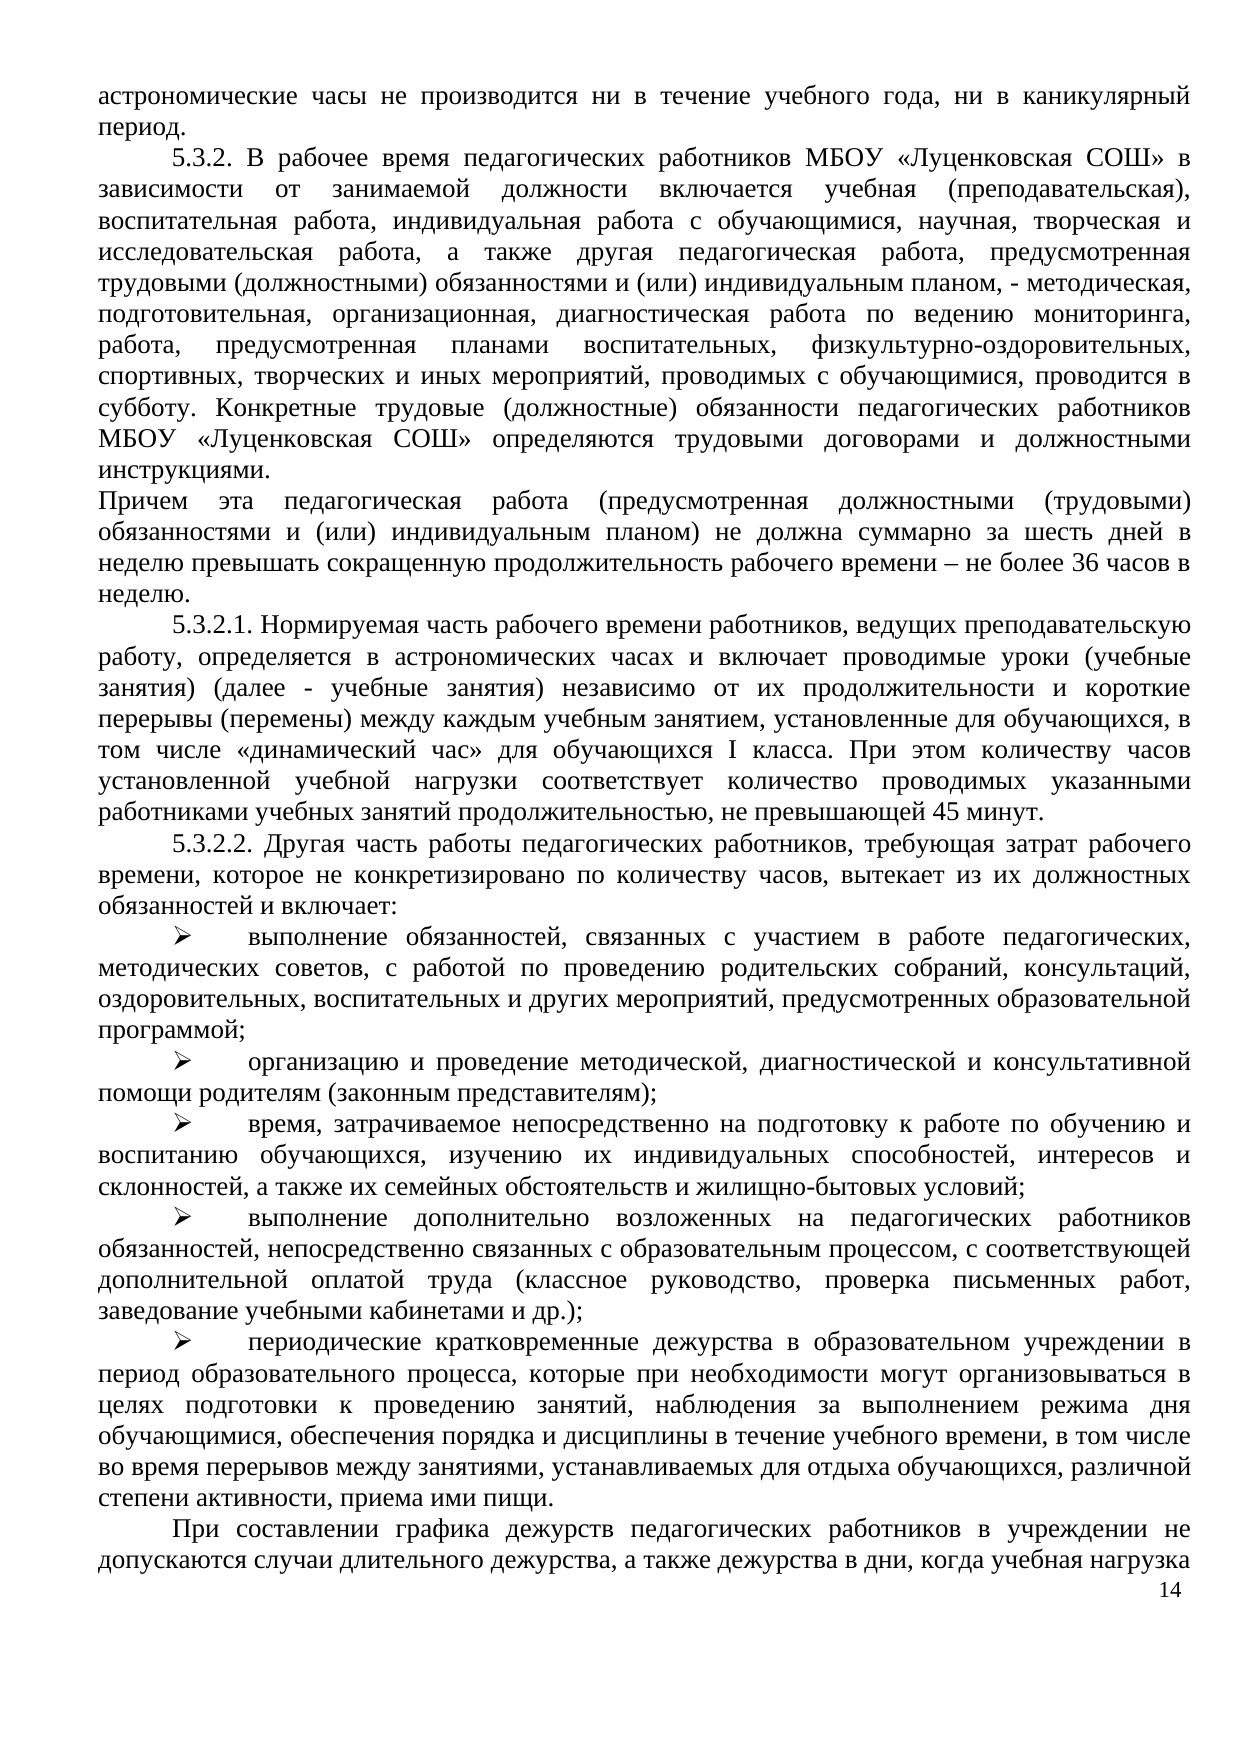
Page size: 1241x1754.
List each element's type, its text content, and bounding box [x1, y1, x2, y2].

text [98, 1512, 1192, 1575]
list выполнение дополнительно возложенных на педагогических работников обязанностей, непосредственно связанных с образовательным процессом, с соответствующей дополнительной оплатой труда (классное руководство, проверка письменных работ, заведование учебными кабинетами и др.); [98, 1201, 1192, 1325]
text 5.3.2.2. Другая часть работы педагогических работников, требующая затрат рабочего времени, которое не конкретизировано по количеству часов, вытекает из их должностных обязанностей и включает: [98, 827, 1192, 920]
text 5.3.2.1. Нормируемая часть рабочего времени работников, ведущих преподавательскую работу, определяется в астрономических часах и включает проводимые уроки (учебные занятия) (далее - учебные занятия) независимо от их продолжительности и короткие перерывы (перемены) между каждым учебным занятием, установленные для обучающихся, в том числе «динамический час» для обучающихся I класса. При этом количеству часов установленной учебной нагрузки соответствует количество проводимых указанными работниками учебных занятий продолжительностью, не превышающей 45 минут. [98, 609, 1192, 827]
list периодические кратковременные дежурства в образовательном учреждении в период образовательного процесса, которые при необходимости могут организовываться в целях подготовки к проведению занятий, наблюдения за выполнением режима дня обучающимися, обеспечения порядка и дисциплины в течение учебного времени, в том числе во время перерывов между занятиями, устанавливаемых для отдыха обучающихся, различной степени активности, приема ими пищи. [98, 1325, 1192, 1512]
text Причем эта педагогическая работа (предусмотренная должностными (трудовыми) обязанностями и (или) индивидуальным планом) не должна суммарно за шесть дней в неделю превышать сокращенную продолжительность рабочего времени – не более 36 часов в неделю. [98, 484, 1192, 609]
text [98, 79, 1192, 141]
text 5.3.2. В рабочее время педагогических работников МБОУ «Луценковская СОШ» в зависимости от занимаемой должности включается учебная (преподавательская), воспитательная работа, индивидуальная работа с обучающимися, научная, творческая и исследовательская работа, а также другая педагогическая работа, предусмотренная трудовыми (должностными) обязанностями и (или) индивидуальным планом, - методическая, подготовительная, организационная, диагностическая работа по ведению мониторинга, работа, предусмотренная планами воспитательных, физкультурно-оздоровительных, спортивных, творческих и иных мероприятий, проводимых с обучающимися, проводится в субботу. Конкретные трудовые (должностные) обязанности педагогических работников МБОУ «Луценковская СОШ» определяются трудовыми договорами и должностными инструкциями. [98, 141, 1192, 484]
list организацию и проведение методической, диагностической и консультативной помощи родителям (законным представителям); [98, 1045, 1192, 1107]
list время, затрачиваемое непосредственно на подготовку к работе по обучению и воспитанию обучающихся, изучению их индивидуальных способностей, интересов и склонностей, а также их семейных обстоятельств и жилищно-бытовых условий; [98, 1107, 1192, 1201]
list выполнение обязанностей, связанных с участием в работе педагогических, методических советов, с работой по проведению родительских собраний, консультаций, оздоровительных, воспитательных и других мероприятий, предусмотренных образовательной программой; [98, 920, 1192, 1045]
